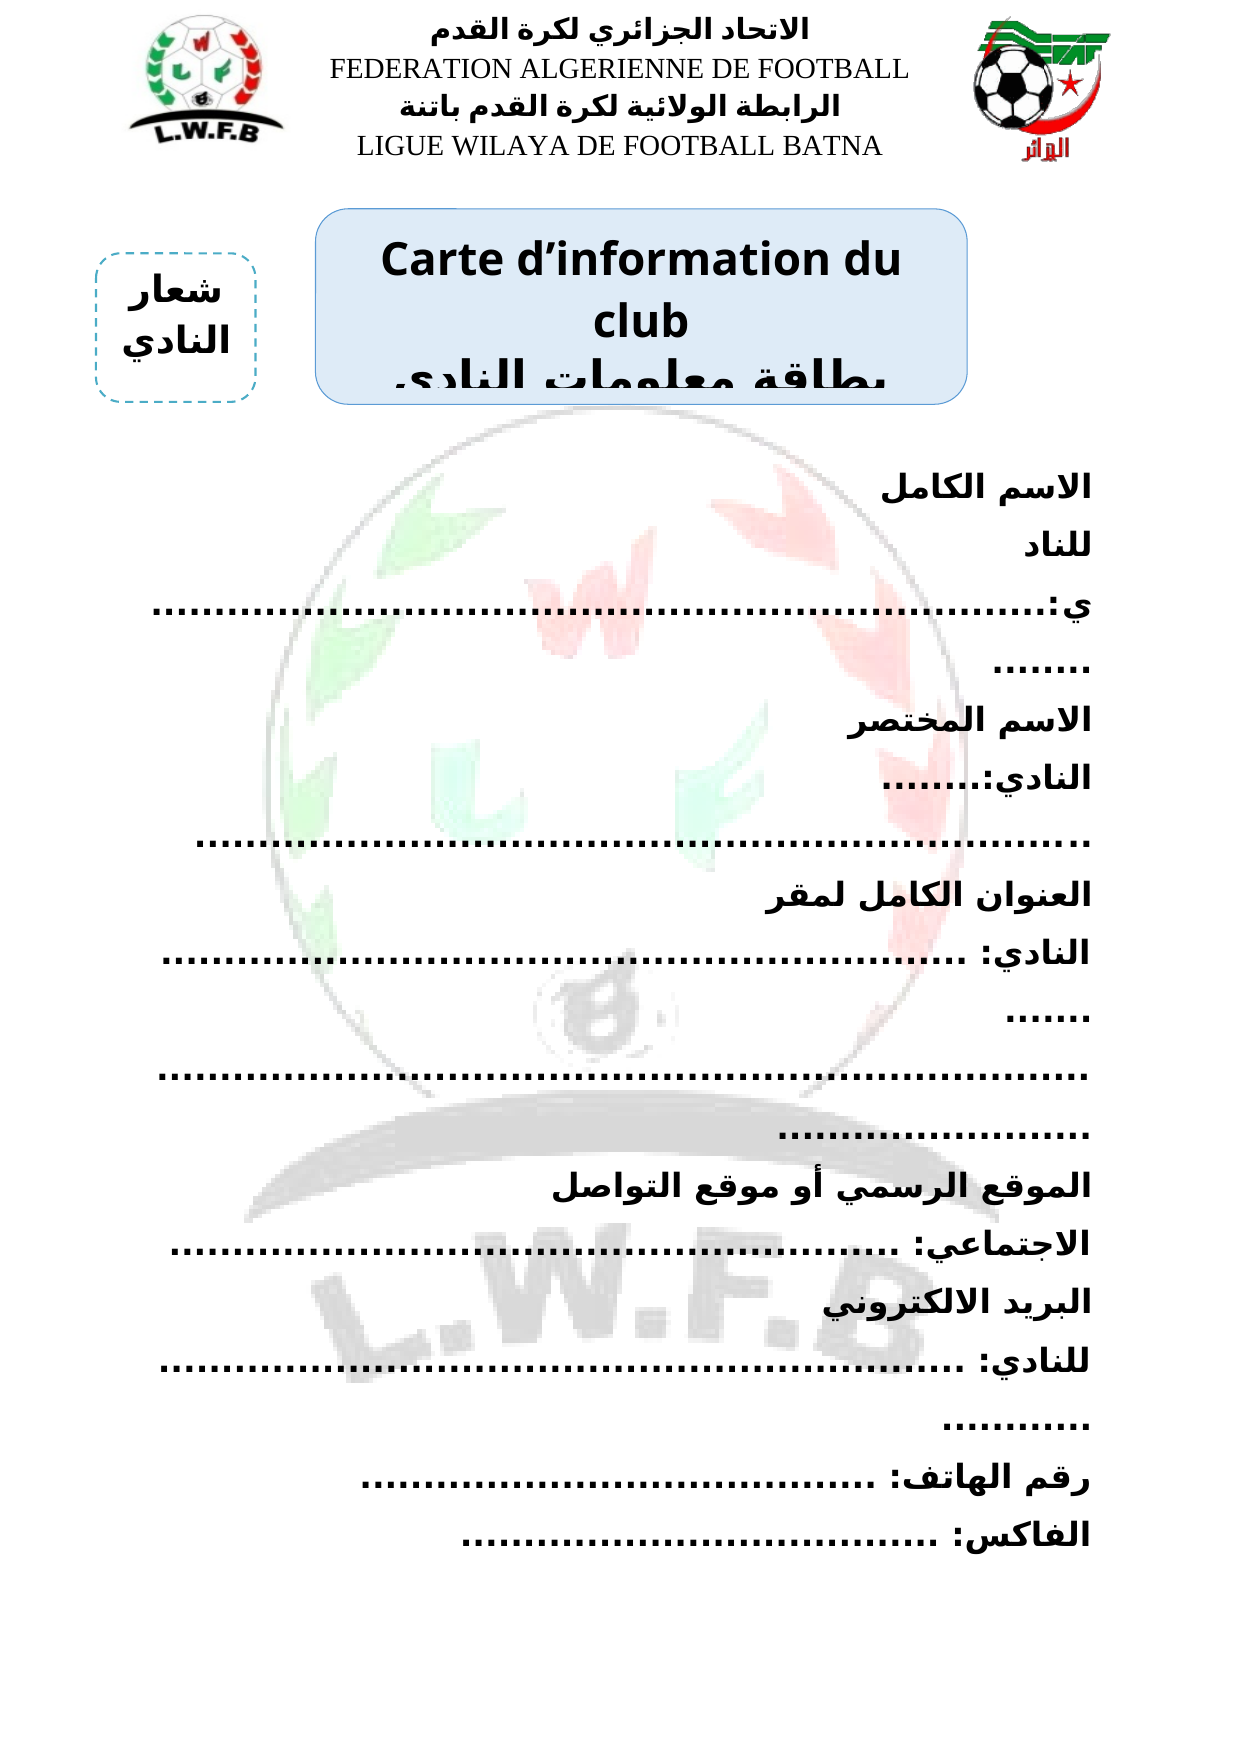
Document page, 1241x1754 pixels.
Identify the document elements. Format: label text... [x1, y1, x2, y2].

text الموقع الرسمي أو موقع التواصل الاجتماعي: .......................................................... [148, 1166, 1093, 1263]
picture [111, 6, 297, 166]
text الاسم المختصر النادي:............................................................................... [148, 701, 1093, 856]
picture [968, 13, 1119, 171]
text ................................................................................................... [148, 1050, 1093, 1147]
text البريد الالكتروني للنادي: ............................................................................ [148, 1283, 1093, 1438]
text الاسم الكامل للنادي:............................................................................... [148, 468, 1093, 681]
text العنوان الكامل لمقر النادي: ....................................................................... [148, 875, 1093, 1031]
text رقم الهاتف: ......................................... الفاكس: ...................................... [148, 1457, 1093, 1554]
